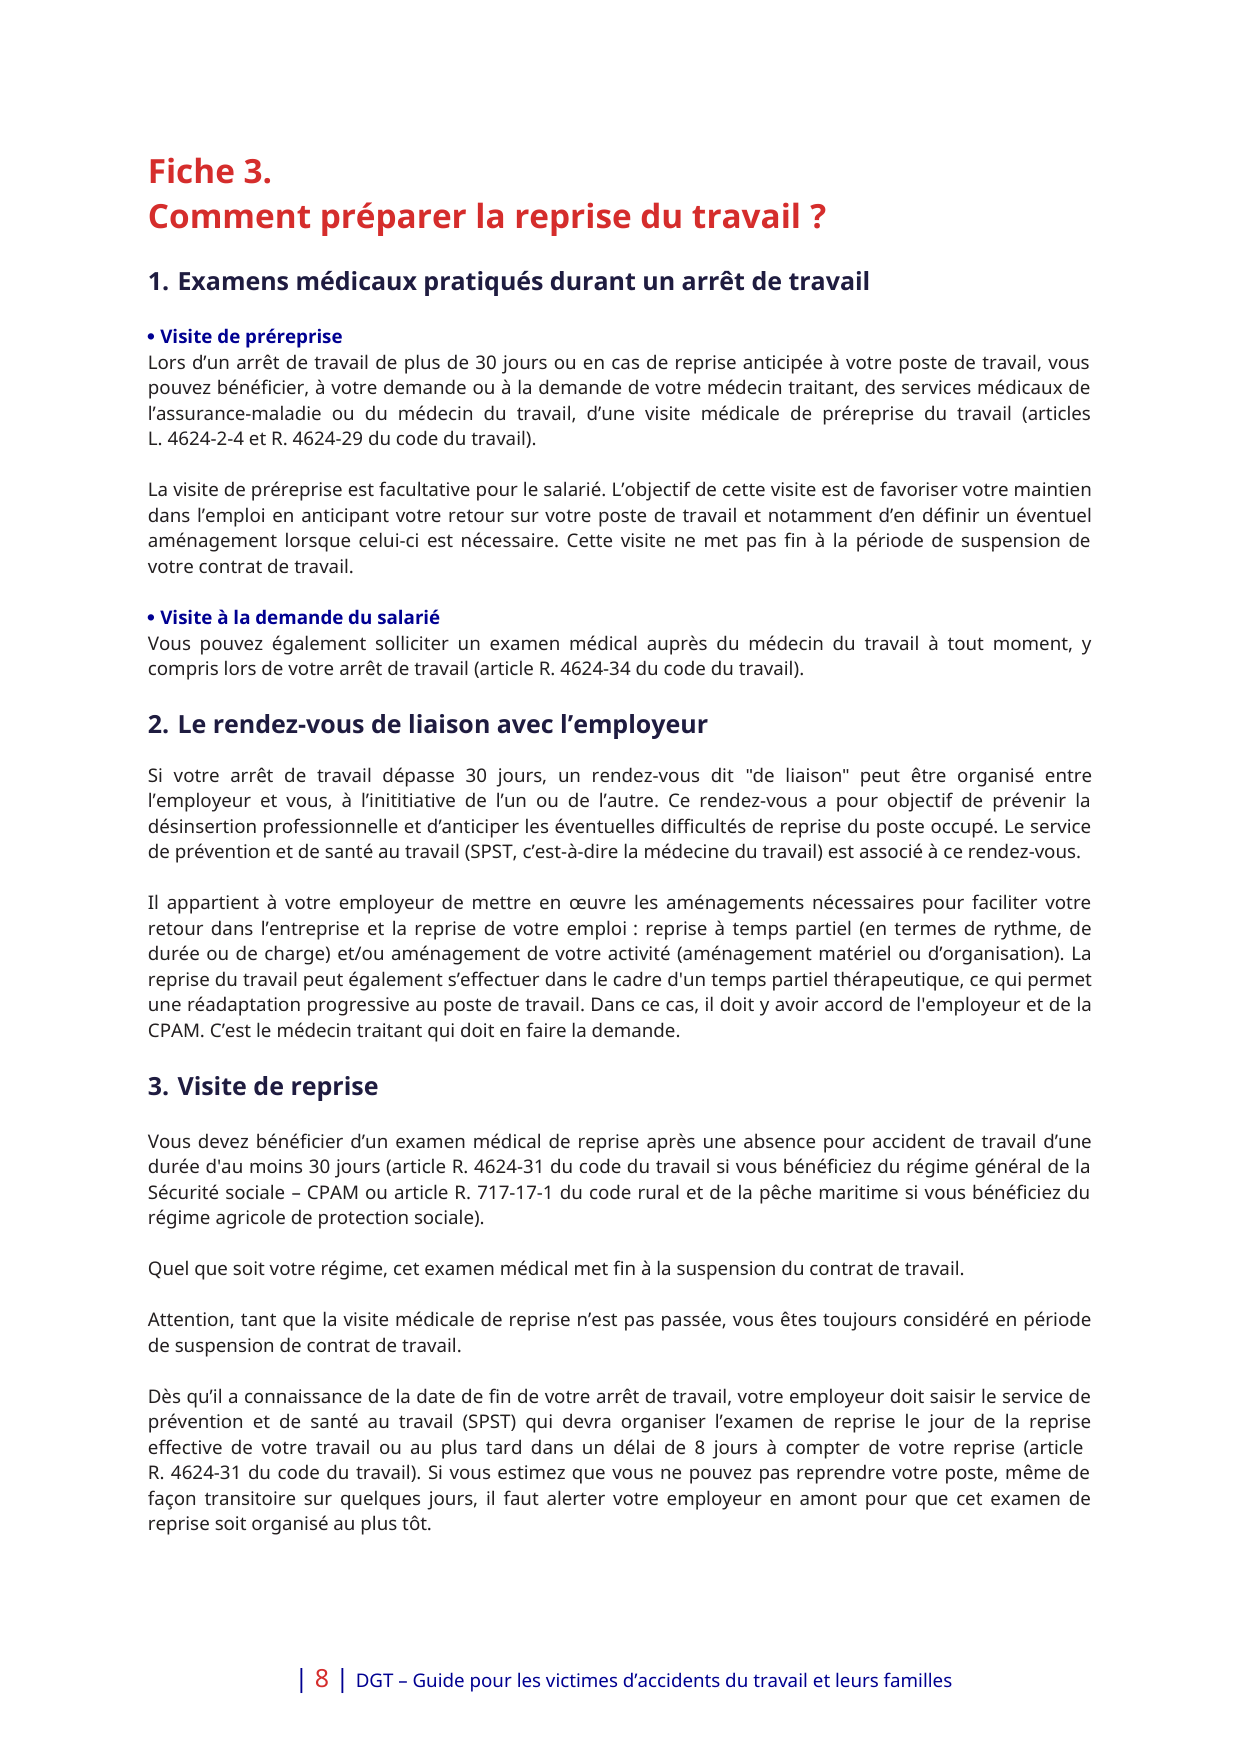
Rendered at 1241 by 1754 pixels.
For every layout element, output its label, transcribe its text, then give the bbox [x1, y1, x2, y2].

subtitle Examens médicaux pratiqués durant un arrêt de travail [148, 264, 1093, 298]
text Attention, tant que la visite médicale de reprise n’est pas passée, vous êtes toujours considéré en période de suspension de contrat de travail. [148, 1307, 1093, 1358]
subtitle Le rendez-vous de liaison avec l’employeur [148, 706, 1093, 740]
text Quel que soit votre régime, cet examen médical met fin à la suspension du contrat de travail. [148, 1256, 1093, 1281]
subtitle Comment préparer la reprise du travail ? [148, 193, 1093, 238]
subtitle Si votre arrêt de travail dépasse 30 jours, un rendez-vous dit ʺde liaisonʺ peut être organisé entre l’employeur et vous, à l’inititiative de l’un ou de l’autre. Ce rendez-vous a pour objectif de prévenir la désinsertion professionnelle et d’anticiper les éventuelles difficultés de reprise du poste occupé. Le service de prévention et de santé au travail (SPST, c’est-à-dire la médecine du travail) est associé à ce rendez-vous. [148, 762, 1093, 864]
text Visite de préreprise [148, 323, 1093, 349]
text La visite de préreprise est facultative pour le salarié. L’objectif de cette visite est de favoriser votre maintien dans l’emploi en anticipant votre retour sur votre poste de travail et notamment d’en définir un éventuel aménagement lorsque celui-ci est nécessaire. Cette visite ne met pas fin à la période de suspension de votre contrat de travail. [148, 477, 1093, 579]
subtitle Il appartient à votre employeur de mettre en œuvre les aménagements nécessaires pour faciliter votre retour dans l’entreprise et la reprise de votre emploi : reprise à temps partiel (en termes de rythme, de durée ou de charge) et/ou aménagement de votre activité (aménagement matériel ou d’organisation). La reprise du travail peut également s’effectuer dans le cadre d'un temps partiel thérapeutique, ce qui permet une réadaptation progressive au poste de travail. Dans ce cas, il doit y avoir accord de l'employeur et de la CPAM. C’est le médecin traitant qui doit en faire la demande. [148, 890, 1093, 1043]
text Vous devez bénéficier d’un examen médical de reprise après une absence pour accident de travail d’une durée d'au moins 30 jours (article R. 4624-31 du code du travail si vous bénéficiez du régime général de la Sécurité sociale – CPAM ou article R. 717-17-1 du code rural et de la pêche maritime si vous bénéficiez du régime agricole de protection sociale). [148, 1128, 1093, 1230]
text Visite à la demande du salarié [148, 604, 1093, 630]
text Dès qu’il a connaissance de la date de fin de votre arrêt de travail, votre employeur doit saisir le service de prévention et de santé au travail (SPST) qui devra organiser l’examen de reprise le jour de la reprise effective de votre travail ou au plus tard dans un délai de 8 jours à compter de votre reprise (article R. 4624-31 du code du travail). Si vous estimez que vous ne pouvez pas reprendre votre poste, même de façon transitoire sur quelques jours, il faut alerter votre employeur en amont pour que cet examen de reprise soit organisé au plus tôt. [148, 1383, 1093, 1536]
text Vous pouvez également solliciter un examen médical auprès du médecin du travail à tout moment, y compris lors de votre arrêt de travail (article R. 4624-34 du code du travail). [148, 630, 1093, 681]
subtitle Fiche 3. [148, 148, 1093, 193]
subtitle Visite de reprise [148, 1068, 1093, 1102]
text Lors d’un arrêt de travail de plus de 30 jours ou en cas de reprise anticipée à votre poste de travail, vous pouvez bénéficier, à votre demande ou à la demande de votre médecin traitant, des services médicaux de l’assurance-maladie ou du médecin du travail, d’une visite médicale de préreprise du travail (articles L. 4624-2-4 et R. 4624-29 du code du travail). [148, 349, 1093, 451]
